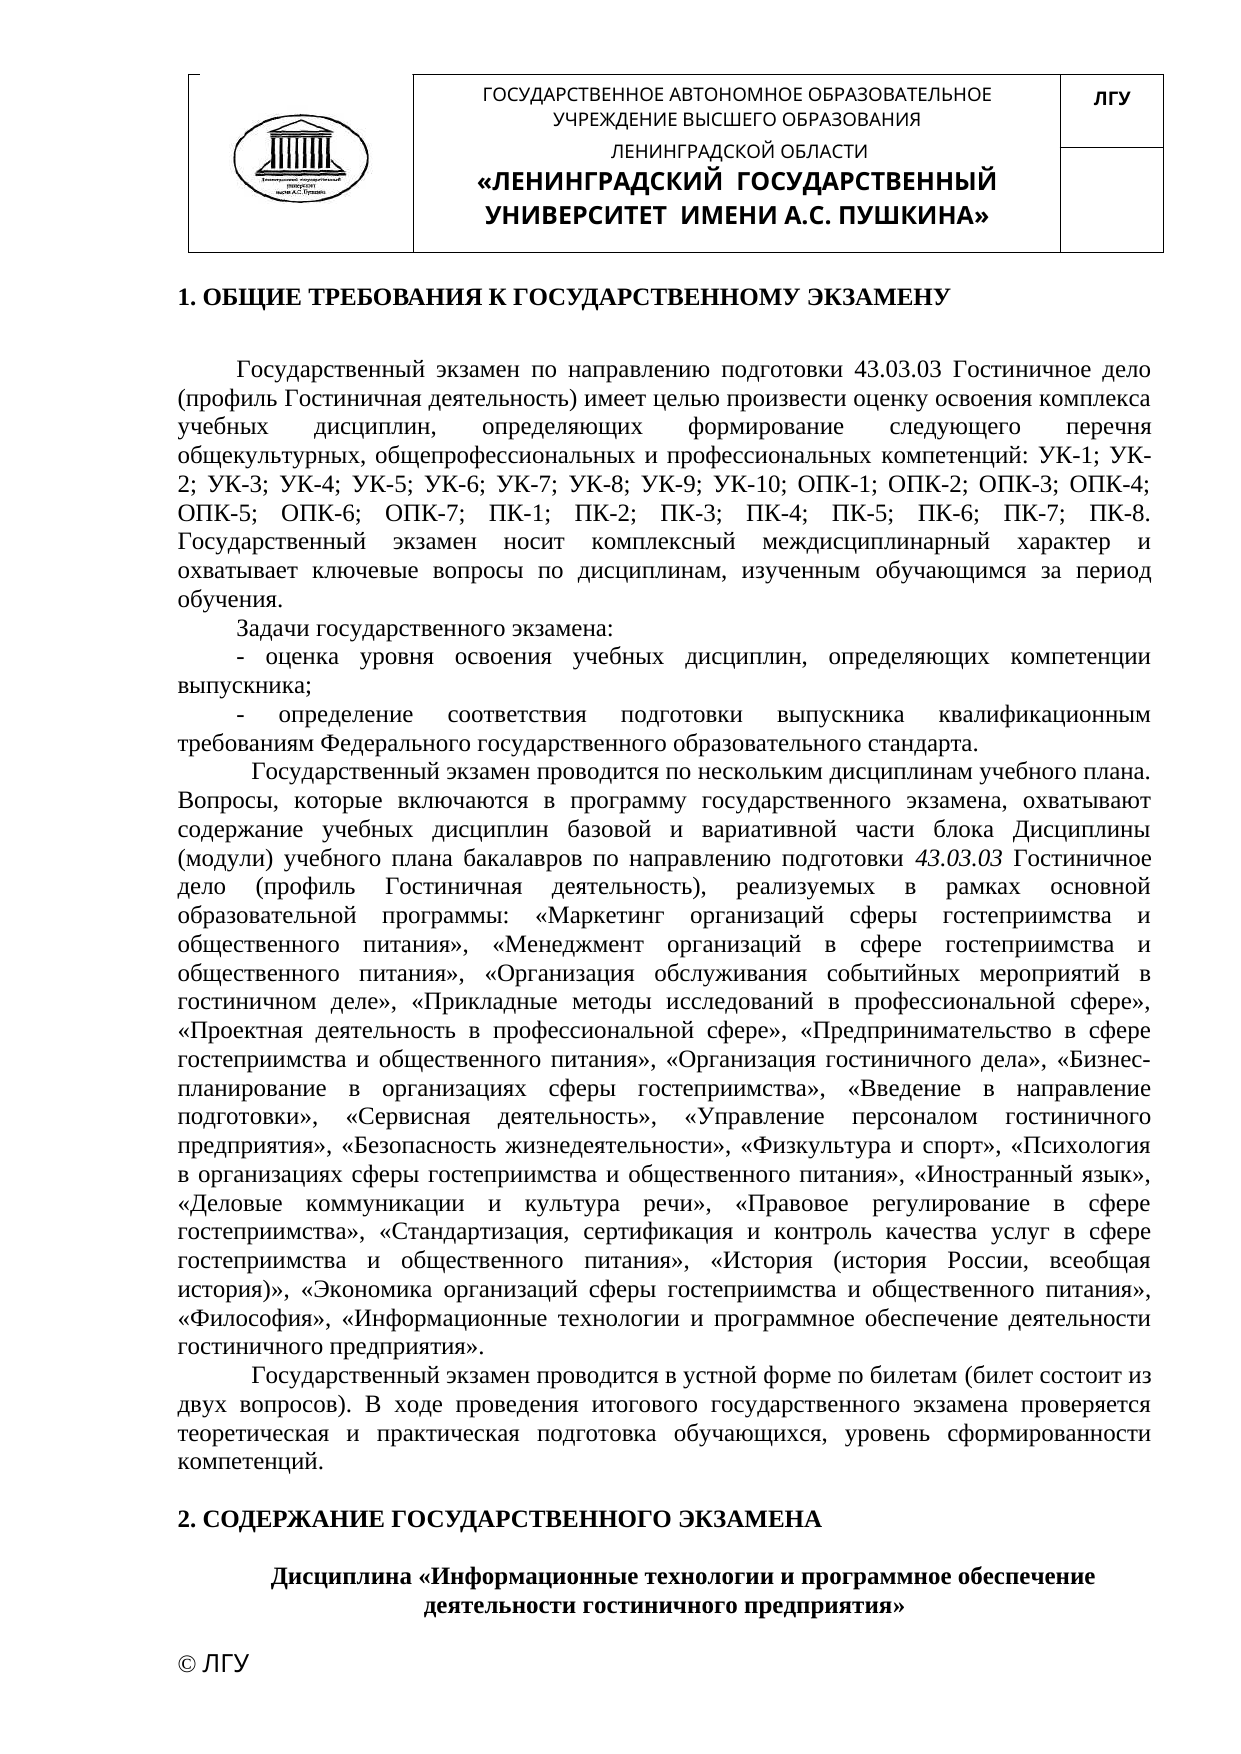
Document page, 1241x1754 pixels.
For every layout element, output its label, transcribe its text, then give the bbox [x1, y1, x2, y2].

picture [200, 74, 413, 244]
text Государственный экзамен проводится в устной форме по билетам (билет состоит из двух вопросов). В ходе проведения итогового государственного экзамена проверяется теоретическая и практическая подготовка обучающихся, уровень сформированности компетенций. [177, 1360, 1152, 1475]
text Задачи государственного экзамена: [177, 613, 1152, 641]
text - определение соответствия подготовки выпускника квалификационным требованиям Федерального государственного образовательного стандарта. [177, 699, 1152, 756]
text Государственный экзамен проводится по нескольким дисциплинам учебного плана. Вопросы, которые включаются в программу государственного экзамена, охватывают содержание учебных дисциплин базовой и вариативной части блока Дисциплины (модули) учебного плана бакалавров по направлению подготовки 43.03.03 Гостиничное дело (профиль Гостиничная деятельность), реализуемых в рамках основной образовательной программы: «Маркетинг организаций сферы гостеприимства и общественного питания», «Менеджмент организаций в сфере гостеприимства и общественного питания», «Организация обслуживания событийных мероприятий в гостиничном деле», «Прикладные методы исследований в профессиональной сфере», «Проектная деятельность в профессиональной сфере», «Предпринимательство в сфере гостеприимства и общественного питания», «Организация гостиничного дела», «Бизнес-планирование в организациях сферы гостеприимства», «Введение в направление подготовки», «Сервисная деятельность», «Управление персоналом гостиничного предприятия», «Безопасность жизнедеятельности», «Физкультура и спорт», «Психология в организациях сферы гостеприимства и общественного питания», «Иностранный язык», «Деловые коммуникации и культура речи», «Правовое регулирование в сфере гостеприимства», «Стандартизация, сертификация и контроль качества услуг в сфере гостеприимства и общественного питания», «История (история России, всеобщая история)», «Экономика организаций сферы гостеприимства и общественного питания», «Философия», «Информационные технологии и программное обеспечение деятельности гостиничного предприятия». [177, 756, 1152, 1360]
text 1. ОБЩИЕ ТРЕБОВАНИЯ К ГОСУДАРСТВЕННОМУ ЭКЗАМЕНУ [177, 282, 1152, 311]
text - оценка уровня освоения учебных дисциплин, определяющих компетенции выпускника; [177, 641, 1152, 699]
text 2. СОДЕРЖАНИЕ ГОСУДАРСТВЕННОГО ЭКЗАМЕНА [177, 1504, 1152, 1533]
text Государственный экзамен по направлению подготовки 43.03.03 Гостиничное дело (профиль Гостиничная деятельность) имеет целью произвести оценку освоения комплекса учебных дисциплин, определяющих формирование следующего перечня общекультурных, общепрофессиональных и профессиональных компетенций: УК-1; УК-2; УК-3; УК-4; УК-5; УК-6; УК-7; УК-8; УК-9; УК-10; ОПК-1; ОПК-2; ОПК-3; ОПК-4; ОПК-5; ОПК-6; ОПК-7; ПК-1; ПК-2; ПК-3; ПК-4; ПК-5; ПК-6; ПК-7; ПК-8. Государственный экзамен носит комплексный междисциплинарный характер и охватывает ключевые вопросы по дисциплинам, изученным обучающимся за период обучения. [177, 354, 1152, 613]
text Дисциплина «Информационные технологии и программное обеспечение деятельности гостиничного предприятия» [177, 1561, 1152, 1619]
